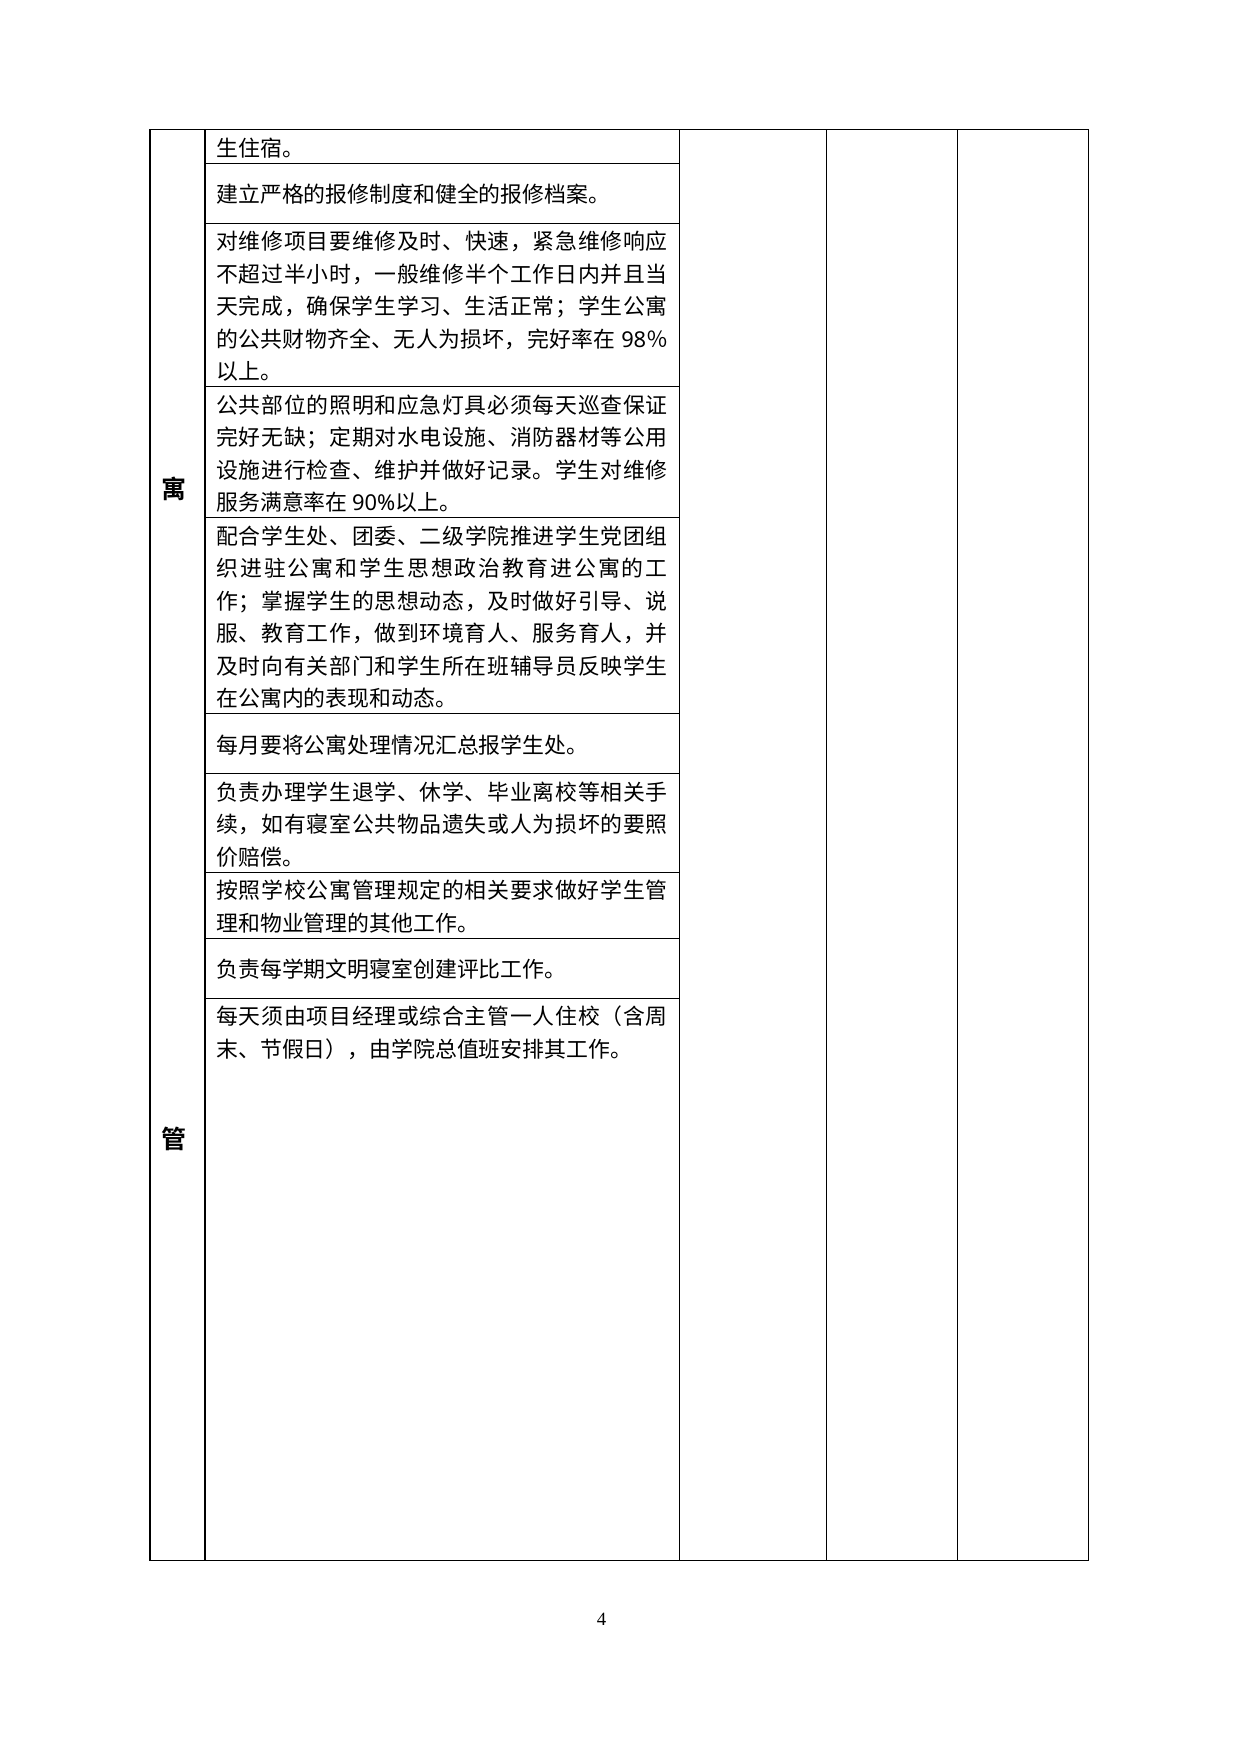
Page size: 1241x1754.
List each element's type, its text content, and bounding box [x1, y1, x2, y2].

table_cell 建立严格的报修制度和健全的报修档案。 [206, 164, 679, 223]
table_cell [206, 999, 679, 1560]
table_cell 负责办理学生退学、休学、毕业离校等相关手续，如有寝室公共物品遗失或人为损坏的要照价赔偿。 [206, 774, 679, 872]
table_cell 负责每学期文明寝室创建评比工作。 [206, 939, 679, 998]
table_cell 对维修项目要维修及时、快速，紧急维修响应不超过半小时，一般维修半个工作日内并且当天完成，确保学生学习、生活正常；学生公寓的公共财物齐全、无人为损坏，完好率在98％以上。 [206, 224, 679, 386]
table_cell 每月要将公寓处理情况汇总报学生处。 [206, 714, 679, 773]
table_cell 公共部位的照明和应急灯具必须每天巡查保证完好无缺；定期对水电设施、消防器材等公用设施进行检查、维护并做好记录。学生对维修服务满意率在90%以上。 [206, 387, 679, 517]
table_cell 按照学校公寓管理规定的相关要求做好学生管理和物业管理的其他工作。 [206, 873, 679, 938]
table_cell 配合学生处、团委、二级学院推进学生党团组织进驻公寓和学生思想政治教育进公寓的工作；掌握学生的思想动态，及时做好引导、说服、教育工作，做到环境育人、服务育人，并及时向有关部门和学生所在班辅导员反映学生在公寓内的表现和动态。 [206, 518, 679, 713]
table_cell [206, 130, 679, 163]
